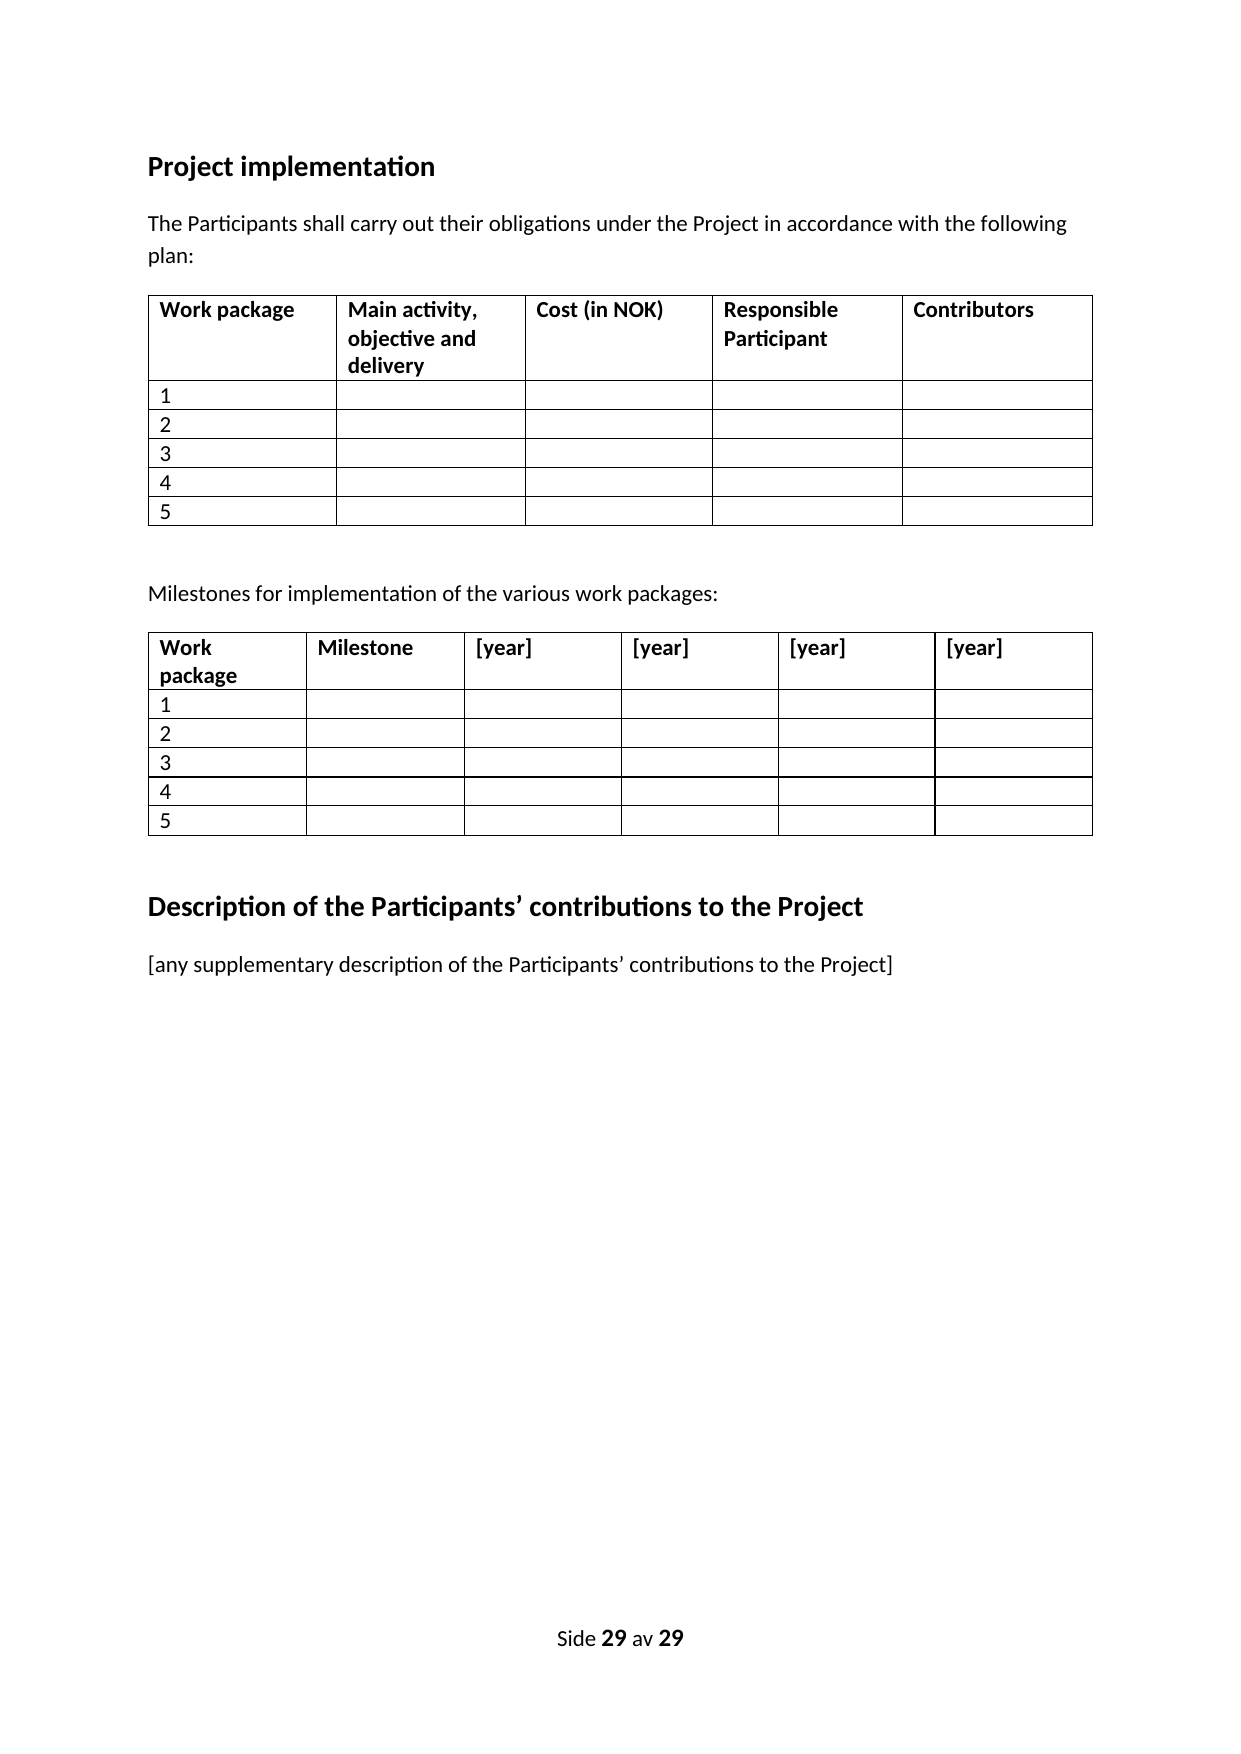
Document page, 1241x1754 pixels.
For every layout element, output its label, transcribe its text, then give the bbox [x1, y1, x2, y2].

table_cell 4 [149, 468, 336, 496]
table_cell [465, 778, 621, 805]
table_cell [936, 778, 1092, 805]
table_cell 2 [149, 719, 306, 747]
table_cell [903, 439, 1092, 467]
table_cell 3 [149, 439, 336, 467]
table_cell [779, 690, 934, 718]
table_header Work package [149, 296, 336, 380]
table_header [year] [936, 633, 1092, 689]
table_header [year] [622, 633, 778, 689]
table_cell [903, 468, 1092, 496]
table_cell [936, 806, 1092, 834]
table_cell [622, 778, 778, 805]
table_cell 2 [149, 410, 336, 438]
text Milestones for implementation of the various work packages: [148, 579, 1093, 607]
table_cell [779, 806, 934, 834]
table_cell [713, 381, 902, 409]
table_header Milestone [307, 633, 464, 689]
table_cell [465, 806, 621, 834]
table_cell [903, 381, 1092, 409]
table_header Work package [149, 633, 306, 689]
table_cell [713, 410, 902, 438]
table_header Cost (in NOK) [526, 296, 712, 380]
table_cell [526, 497, 712, 525]
table_cell [337, 439, 525, 467]
table_cell [307, 748, 464, 776]
table_cell [337, 410, 525, 438]
table_cell [622, 719, 778, 747]
table_cell [307, 690, 464, 718]
table_cell [307, 806, 464, 834]
table_cell 1 [149, 381, 336, 409]
table_cell [465, 690, 621, 718]
text [any supplementary description of the Participants’ contributions to the Project] [148, 950, 1093, 978]
table_cell [465, 748, 621, 776]
table_cell [307, 778, 464, 805]
table_cell 5 [149, 806, 306, 834]
table_cell [622, 806, 778, 834]
table_cell [779, 778, 934, 805]
table_cell 5 [149, 497, 336, 525]
table_header Main activity, objective and delivery [337, 296, 525, 380]
table_cell [779, 719, 934, 747]
table_cell [307, 719, 464, 747]
text Description of the Participants’ contributions to the Project [148, 888, 1093, 924]
table_cell [337, 497, 525, 525]
table_cell [337, 381, 525, 409]
table_header Responsible Participant [713, 296, 902, 380]
table_cell [526, 410, 712, 438]
table_cell [713, 497, 902, 525]
table_cell [713, 468, 902, 496]
table_cell [526, 381, 712, 409]
table_cell [903, 497, 1092, 525]
table_cell [903, 410, 1092, 438]
table_cell [622, 690, 778, 718]
table_cell [622, 748, 778, 776]
table_cell [936, 719, 1092, 747]
text Project implementation [148, 148, 1093, 183]
table_header [year] [465, 633, 621, 689]
text The Participants shall carry out their obligations under the Project in accordance with the following plan: [148, 209, 1093, 269]
table_cell [465, 719, 621, 747]
table_cell [713, 439, 902, 467]
table_cell 3 [149, 748, 306, 776]
table_cell 4 [149, 778, 306, 805]
table_header [year] [779, 633, 934, 689]
table_cell [337, 468, 525, 496]
table_cell 1 [149, 690, 306, 718]
table_cell [936, 690, 1092, 718]
table_cell [526, 468, 712, 496]
table_cell [936, 748, 1092, 776]
table_cell [526, 439, 712, 467]
table_cell [779, 748, 934, 776]
table_header Contributors [903, 296, 1092, 380]
